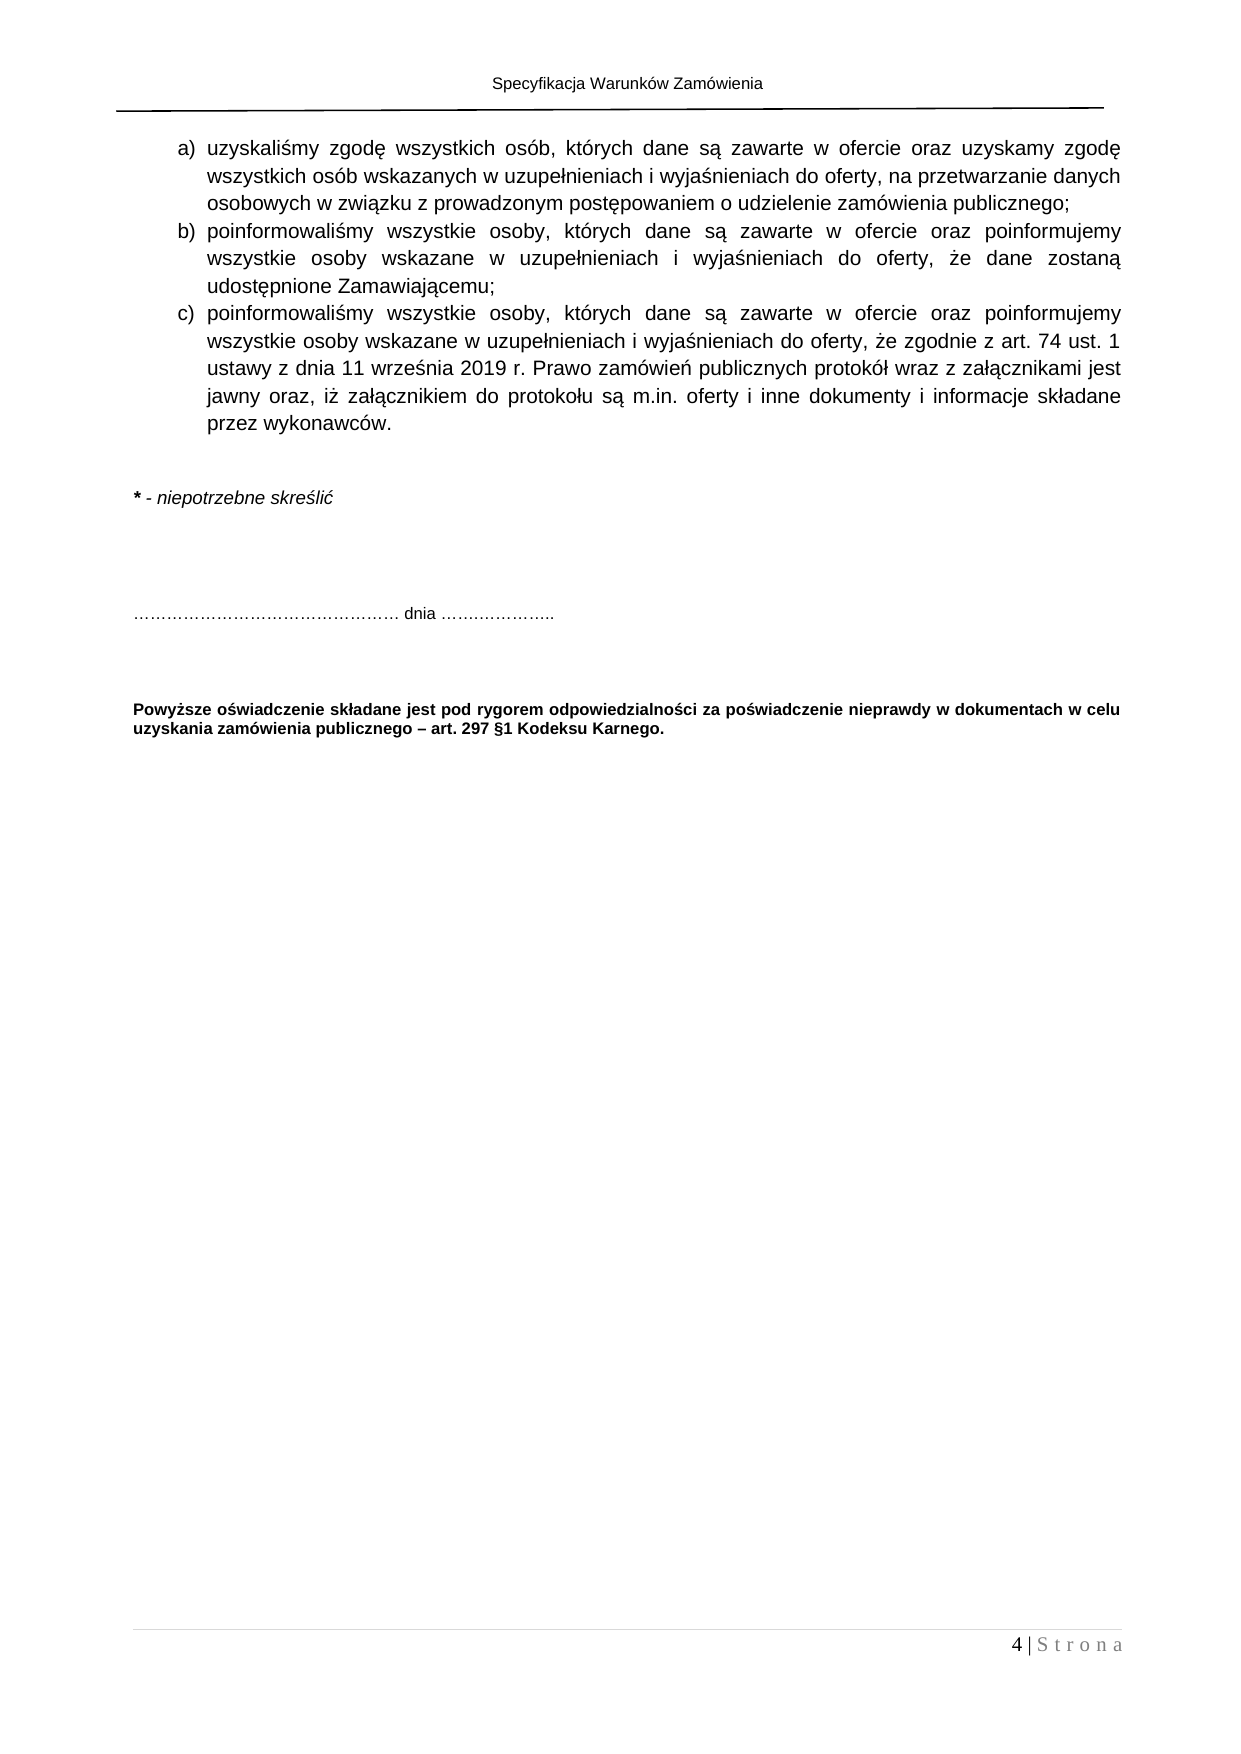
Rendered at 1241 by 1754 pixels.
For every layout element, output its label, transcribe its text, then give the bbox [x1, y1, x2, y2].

text Powyższe oświadczenie składane jest pod rygorem odpowiedzialności za poświadczenie nieprawdy w dokumentach w celu uzyskania zamówienia publicznego – art. 297 §1 Kodeksu Karnego. [133, 700, 1122, 738]
list poinformowaliśmy wszystkie osoby, których dane są zawarte w ofercie oraz poinformujemy wszystkie osoby wskazane w uzupełnieniach i wyjaśnieniach do oferty, że dane zostaną udostępnione Zamawiającemu; [177, 219, 1122, 298]
list poinformowaliśmy wszystkie osoby, których dane są zawarte w ofercie oraz poinformujemy wszystkie osoby wskazane w uzupełnieniach i wyjaśnieniach do oferty, że zgodnie z art. 74 ust. 1 ustawy z dnia 11 września 2019 r. Prawo zamówień publicznych protokół wraz z załącznikami jest jawny oraz, iż załącznikiem do protokołu są m.in. oferty i inne dokumenty i informacje składane przez wykonawców. [177, 301, 1122, 435]
list uzyskaliśmy zgodę wszystkich osób, których dane są zawarte w ofercie oraz uzyskamy zgodę wszystkich osób wskazanych w uzupełnieniach i wyjaśnieniach do oferty, na przetwarzanie danych osobowych w związku z prowadzonym postępowaniem o udzielenie zamówienia publicznego; [177, 136, 1122, 215]
text * - niepotrzebne skreślić [133, 487, 1122, 508]
text ………………………………………… dnia …….………….. [133, 604, 1122, 623]
